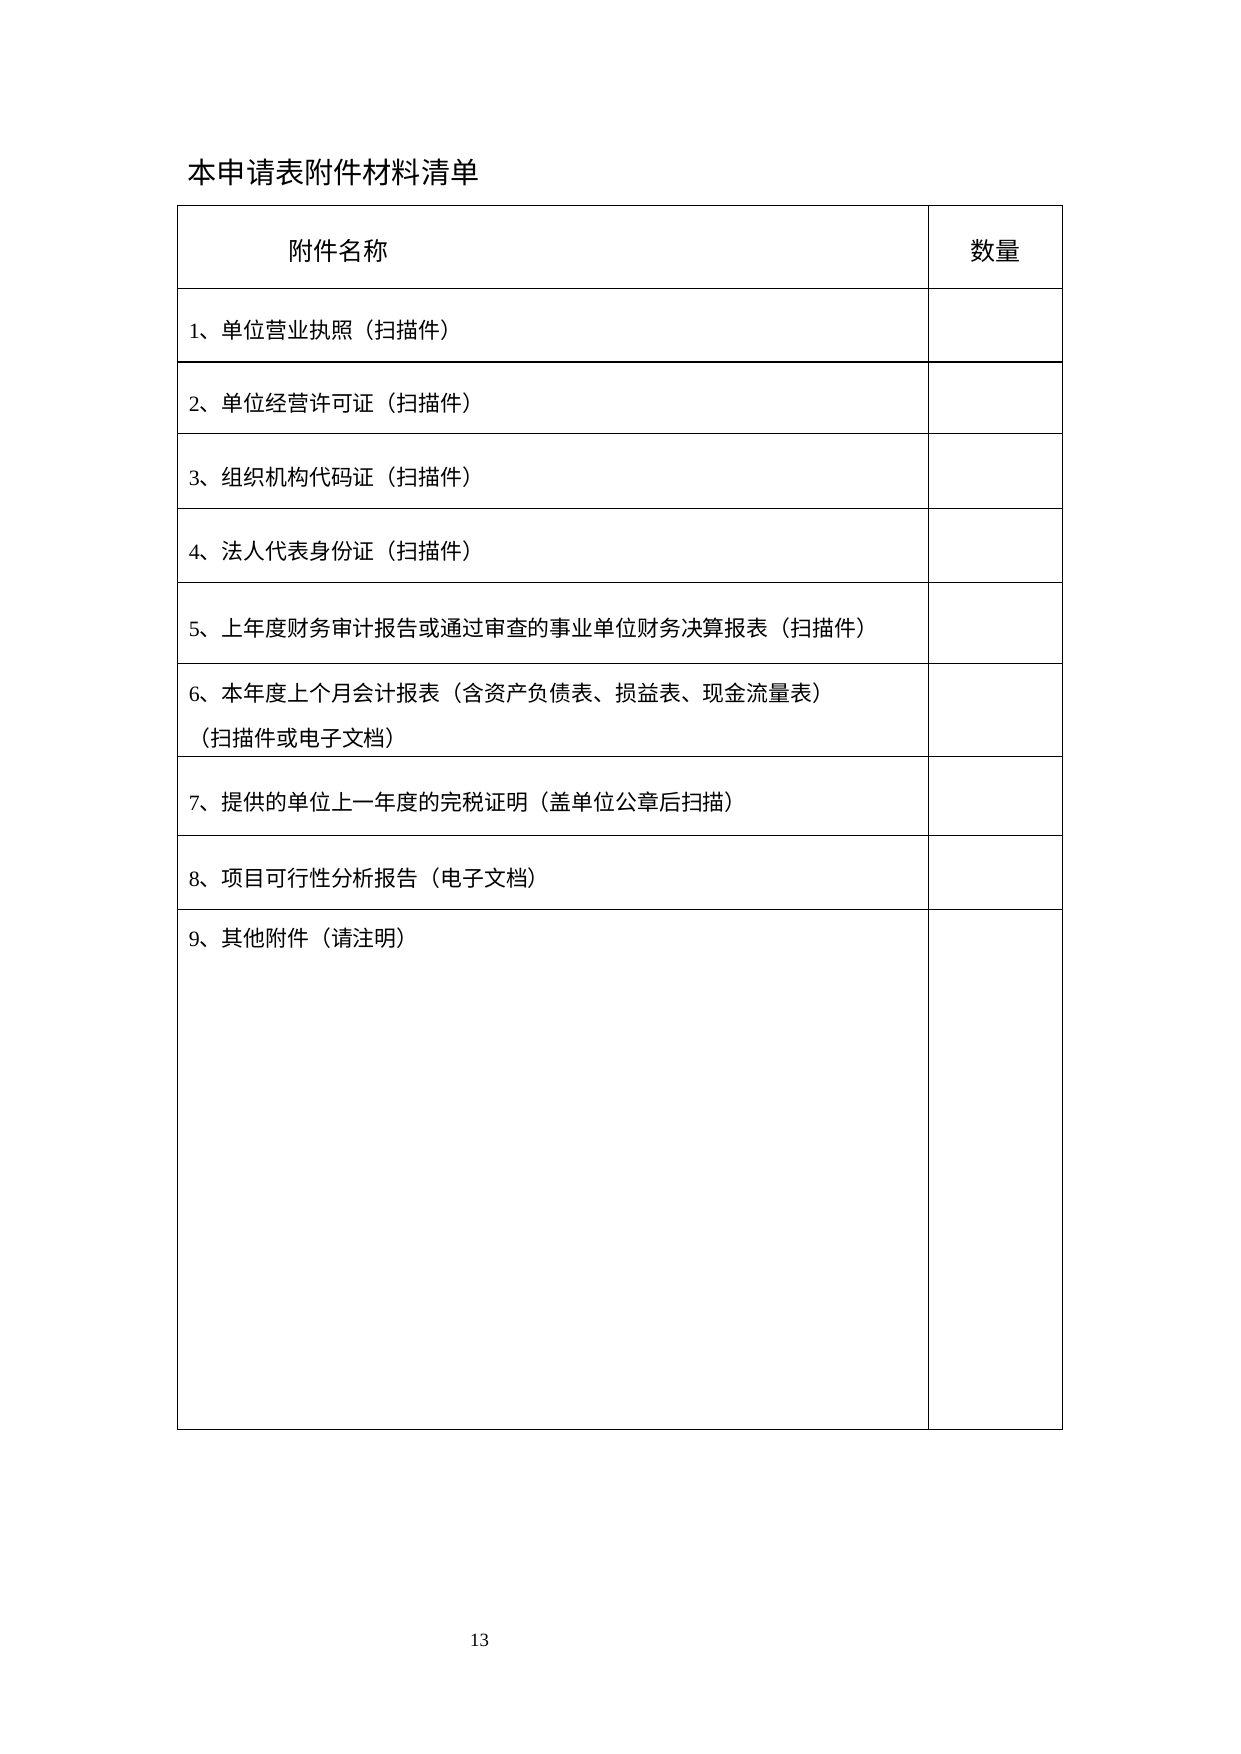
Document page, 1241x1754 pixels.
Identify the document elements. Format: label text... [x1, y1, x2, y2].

table_cell 2、单位经营许可证（扫描件） [178, 363, 928, 433]
table_cell 3、组织机构代码证（扫描件） [178, 434, 928, 508]
table_cell 1、单位营业执照（扫描件） [178, 289, 928, 361]
table_cell [929, 664, 1062, 756]
table_cell [929, 910, 1062, 1429]
table_cell 6、本年度上个月会计报表（含资产负债表、损益表、现金流量表） （扫描件或电子文档） [178, 664, 928, 756]
table_cell [929, 509, 1062, 582]
table_header 数量 [929, 206, 1062, 288]
table_cell [929, 434, 1062, 508]
table_cell [929, 757, 1062, 835]
table_cell [929, 363, 1062, 433]
table_cell 7、提供的单位上一年度的完税证明（盖单位公章后扫描） [178, 757, 928, 835]
table_cell [929, 836, 1062, 909]
text 本申请表附件材料清单 [187, 150, 1053, 192]
table_cell [929, 583, 1062, 663]
table_cell 5、上年度财务审计报告或通过审查的事业单位财务决算报表（扫描件） [178, 583, 928, 663]
table_cell 4、法人代表身份证（扫描件） [178, 509, 928, 582]
table_cell 9、其他附件（请注明） [178, 910, 928, 1429]
table_cell 8、项目可行性分析报告（电子文档） [178, 836, 928, 909]
table_header 附件名称 [178, 206, 928, 288]
table_cell [929, 289, 1062, 361]
